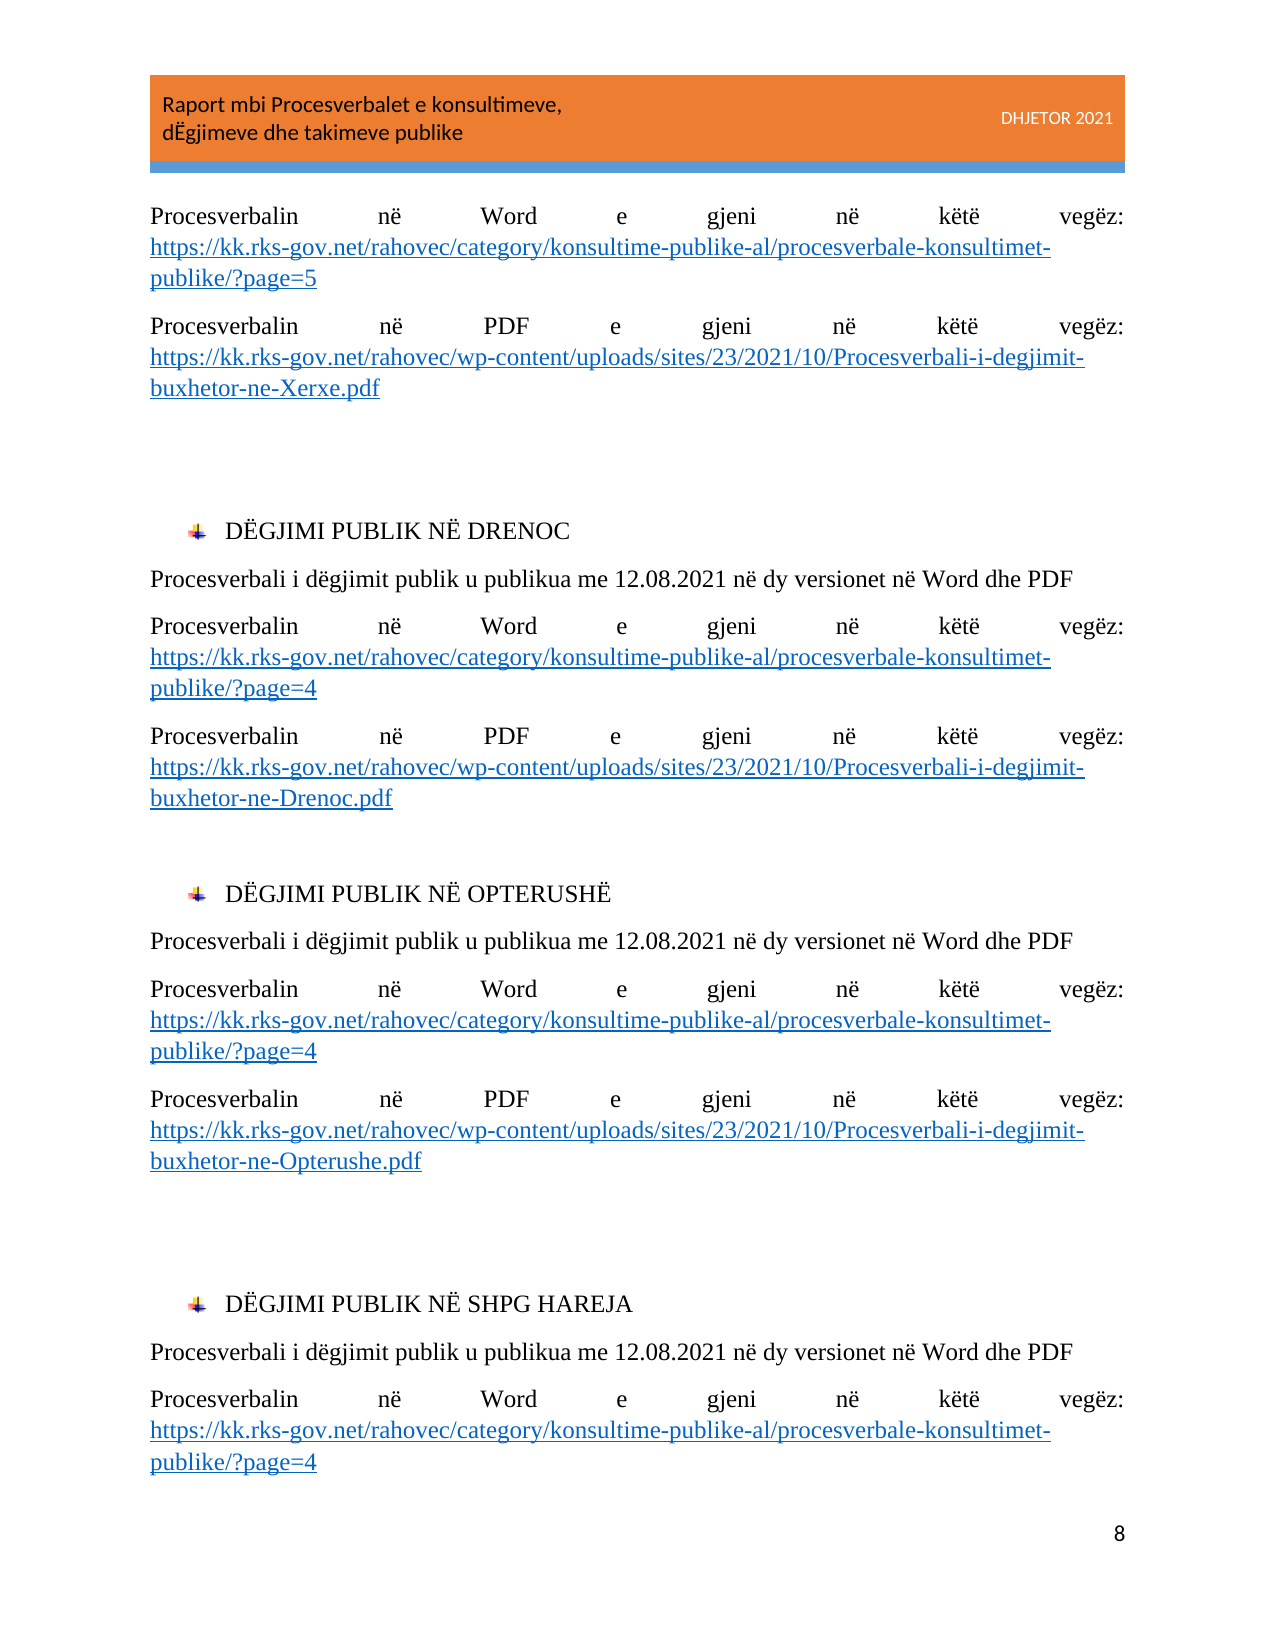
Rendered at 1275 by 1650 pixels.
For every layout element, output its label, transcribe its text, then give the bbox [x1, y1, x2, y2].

picture [188, 885, 206, 902]
picture [188, 1295, 206, 1313]
list DËGJIMI PUBLIK NË OPTERUSHË [187, 879, 1125, 907]
text Procesverbalin në Word e gjeni në këtë vegëz: https://kk.rks-gov.net/rahovec/category/konsultime-publike-al/procesverbale-konsultimet-publike/?page=4 [150, 611, 1125, 702]
text Procesverbalin në Word e gjeni në këtë vegëz: https://kk.rks-gov.net/rahovec/category/konsultime-publike-al/procesverbale-konsultimet-publike/?page=4 [150, 974, 1125, 1065]
list DËGJIMI PUBLIK NË DRENOC [187, 516, 1125, 545]
text Procesverbalin në PDF e gjeni në këtë vegëz: https://kk.rks-gov.net/rahovec/wp-content/uploads/sites/23/2021/10/Procesverbali-i-degjimit-buxhetor-ne-Xerxe.pdf [150, 311, 1125, 402]
text Procesverbali i dëgjimit publik u publikua me 12.08.2021 në dy versionet në Word dhe PDF [150, 926, 1125, 955]
text Procesverbali i dëgjimit publik u publikua me 12.08.2021 në dy versionet në Word dhe PDF [150, 564, 1125, 592]
text Procesverbali i dëgjimit publik u publikua me 12.08.2021 në dy versionet në Word dhe PDF [150, 1337, 1125, 1366]
picture [188, 522, 206, 540]
text Procesverbalin në PDF e gjeni në këtë vegëz: https://kk.rks-gov.net/rahovec/wp-content/uploads/sites/23/2021/10/Procesverbali-i-degjimit-buxhetor-ne-Opterushe.pdf [150, 1084, 1125, 1175]
list DËGJIMI PUBLIK NË SHPG HAREJA [187, 1289, 1125, 1318]
text Procesverbalin në Word e gjeni në këtë vegëz: https://kk.rks-gov.net/rahovec/category/konsultime-publike-al/procesverbale-konsultimet-publike/?page=4 [150, 1384, 1125, 1475]
text Procesverbalin në PDF e gjeni në këtë vegëz: https://kk.rks-gov.net/rahovec/wp-content/uploads/sites/23/2021/10/Procesverbali-i-degjimit-buxhetor-ne-Drenoc.pdf [150, 721, 1125, 812]
